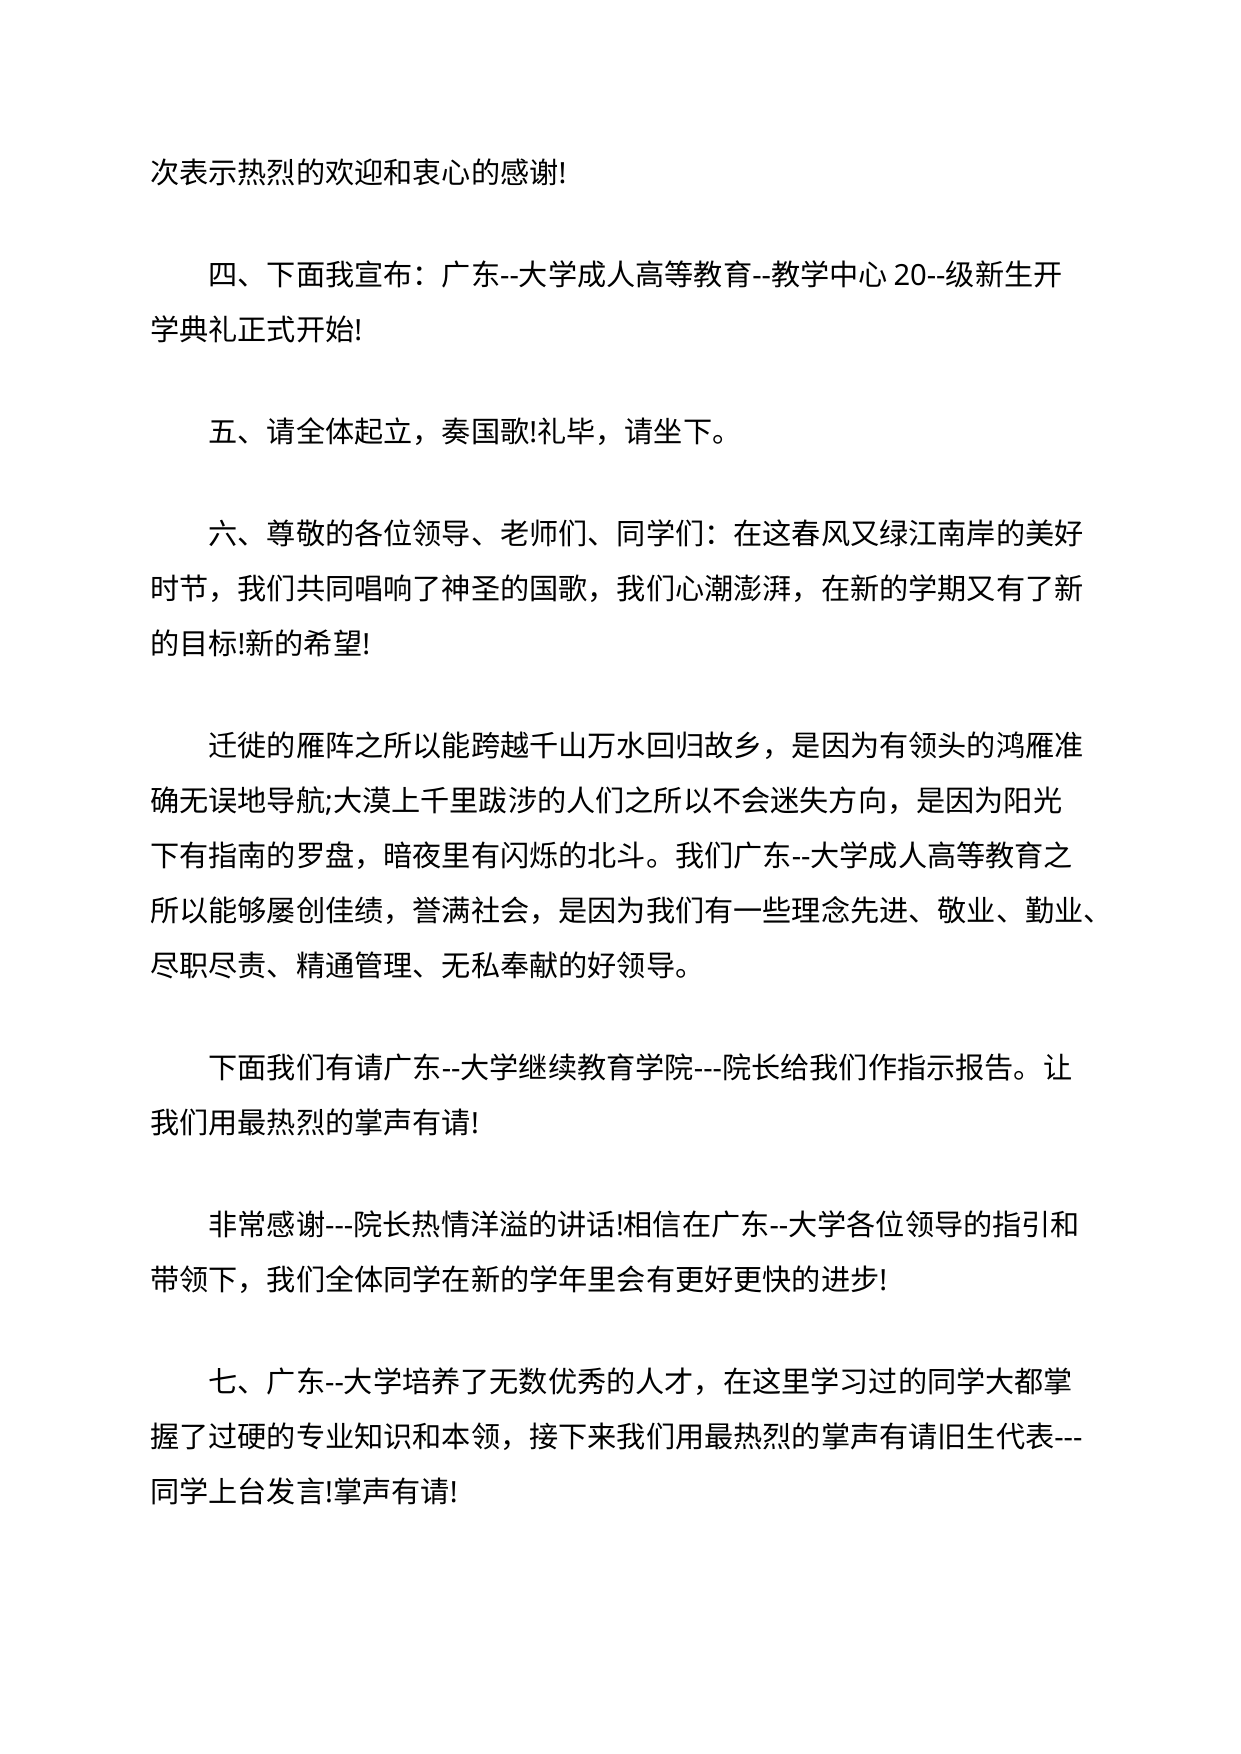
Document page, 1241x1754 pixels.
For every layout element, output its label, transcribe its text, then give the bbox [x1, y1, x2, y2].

text 六、尊敬的各位领导、老师们、同学们：在这春风又绿江南岸的美好时节，我们共同唱响了神圣的国歌，我们心潮澎湃，在新的学期又有了新的目标!新的希望! [150, 511, 1090, 663]
text 迁徙的雁阵之所以能跨越千山万水回归故乡，是因为有领头的鸿雁准确无误地导航;大漠上千里跋涉的人们之所以不会迷失方向，是因为阳光下有指南的罗盘，暗夜里有闪烁的北斗。我们广东--大学成人高等教育之所以能够屡创佳绩，誉满社会，是因为我们有一些理念先进、敬业、勤业、尽职尽责、精通管理、无私奉献的好领导。 [150, 723, 1090, 985]
text 七、广东--大学培养了无数优秀的人才，在这里学习过的同学大都掌握了过硬的专业知识和本领，接下来我们用最热烈的掌声有请旧生代表---同学上台发言!掌声有请! [150, 1358, 1090, 1511]
text 四、下面我宣布：广东--大学成人高等教育--教学中心20--级新生开学典礼正式开始! [150, 252, 1090, 349]
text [150, 150, 1090, 192]
text 下面我们有请广东--大学继续教育学院---院长给我们作指示报告。让我们用最热烈的掌声有请! [150, 1044, 1090, 1142]
text 非常感谢---院长热情洋溢的讲话!相信在广东--大学各位领导的指引和带领下，我们全体同学在新的学年里会有更好更快的进步! [150, 1201, 1090, 1299]
text 五、请全体起立，奏国歌!礼毕，请坐下。 [150, 409, 1090, 451]
